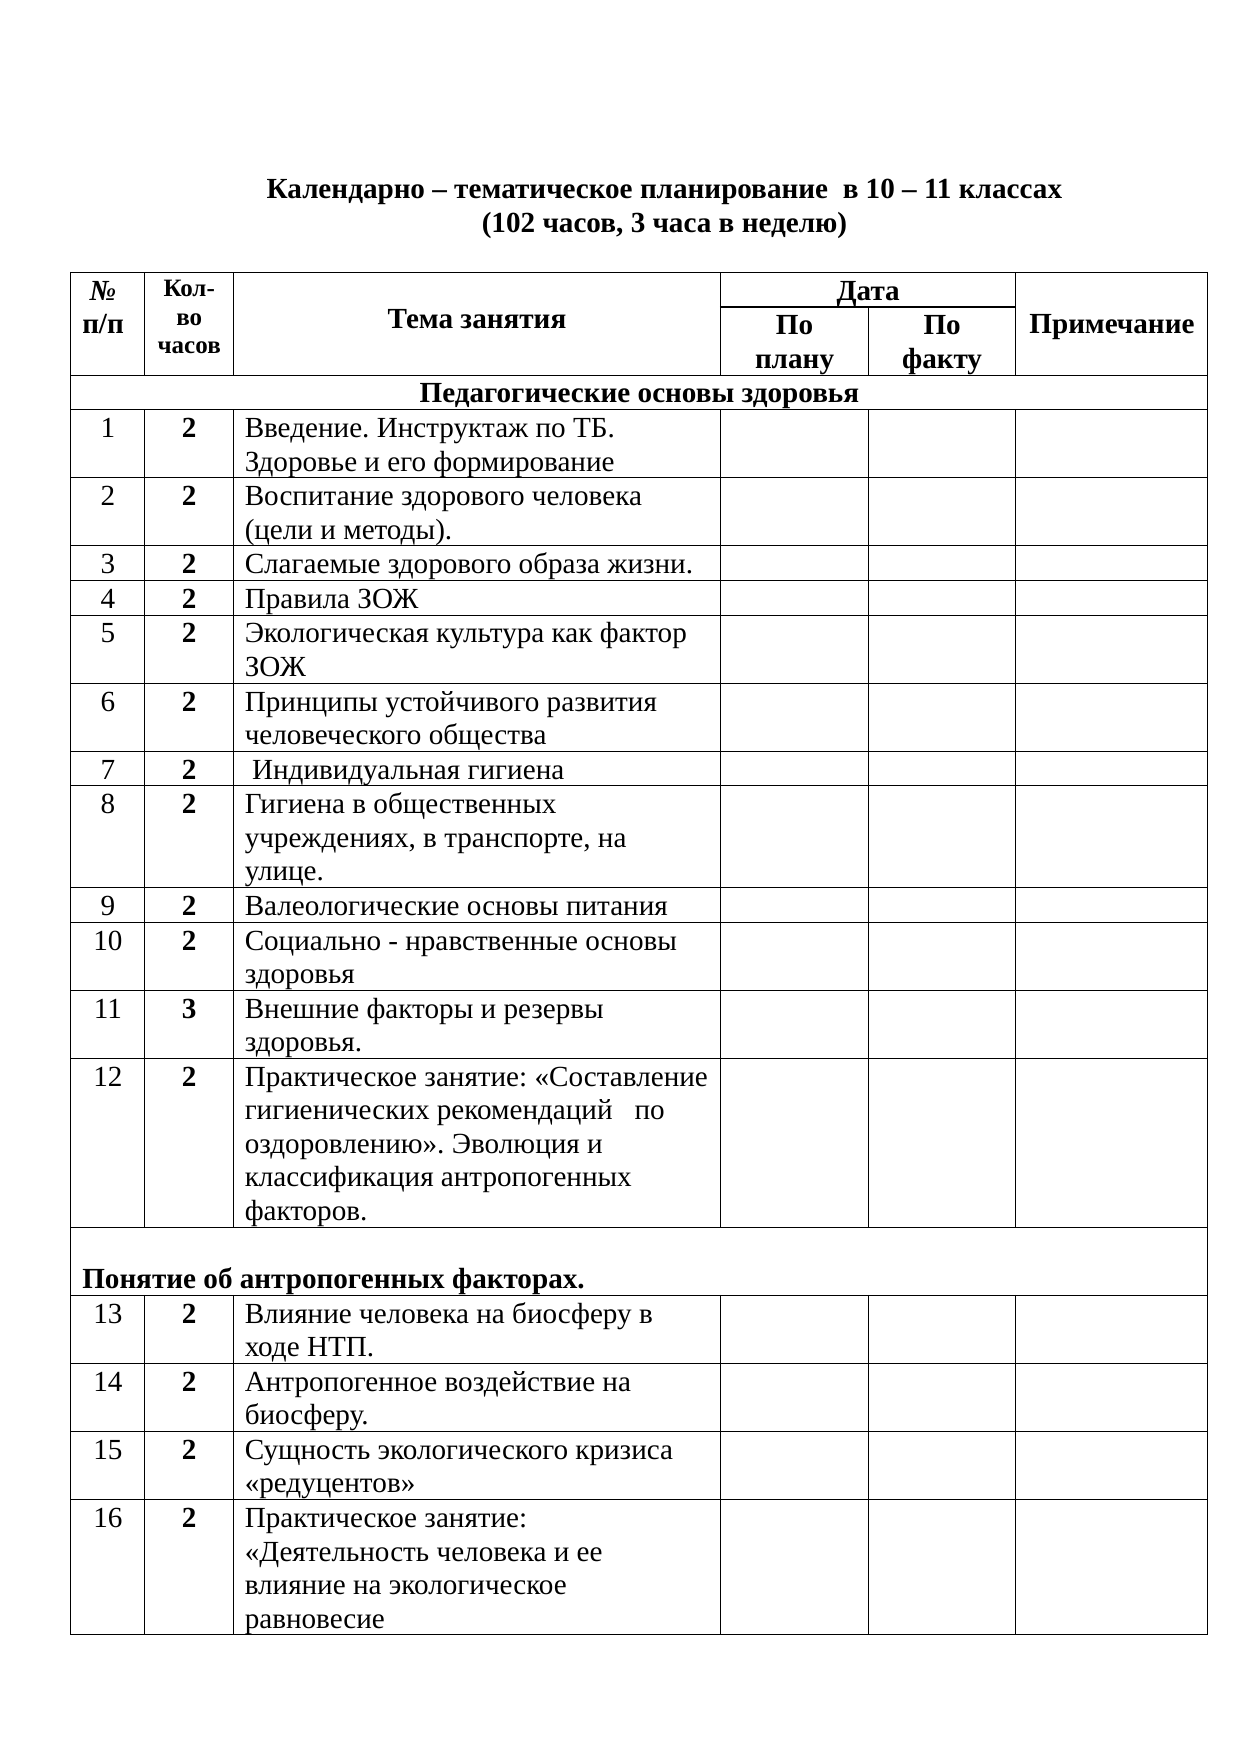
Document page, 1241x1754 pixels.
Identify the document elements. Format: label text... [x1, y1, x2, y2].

table_header Кол-во часов [145, 273, 233, 374]
table_cell [869, 1432, 1015, 1499]
table_cell 11 [71, 991, 144, 1058]
table_cell [1016, 478, 1207, 545]
table_cell [869, 1296, 1015, 1363]
table_cell 3 [71, 546, 144, 580]
table_cell [1016, 1500, 1207, 1634]
table_cell [721, 923, 868, 990]
table_cell Внешние факторы и резервы здоровья. [234, 991, 720, 1058]
table_cell 2 [145, 684, 233, 751]
table_cell [721, 1364, 868, 1431]
table_cell 2 [145, 546, 233, 580]
table_cell [1016, 786, 1207, 887]
table_cell [721, 1500, 868, 1634]
table_cell Экологическая культура как фактор ЗОЖ [234, 616, 720, 683]
table_header Примечание [1016, 273, 1207, 374]
table_cell [1016, 410, 1207, 477]
table_cell [721, 1296, 868, 1363]
table_cell 2 [145, 1059, 233, 1227]
table_cell 2 [145, 1500, 233, 1634]
table_cell 2 [145, 410, 233, 477]
table_cell [1016, 616, 1207, 683]
table_cell Индивидуальная гигиена [234, 752, 720, 785]
table_cell 2 [145, 478, 233, 545]
table_cell 4 [71, 581, 144, 614]
table_cell 10 [71, 923, 144, 990]
table_cell 2 [71, 478, 144, 545]
table_cell [869, 581, 1015, 614]
table_cell По факту [869, 308, 1015, 374]
table_cell [869, 546, 1015, 580]
table_cell Социально - нравственные основы здоровья [234, 923, 720, 990]
table_cell 15 [71, 1432, 144, 1499]
table_cell [721, 888, 868, 922]
table_cell Антропогенное воздействие на биосферу. [234, 1364, 720, 1431]
table_cell 2 [145, 1432, 233, 1499]
table_cell [1016, 1059, 1207, 1227]
table_cell 2 [145, 888, 233, 922]
table_cell [721, 410, 868, 477]
table_cell Практическое занятие: «Составление гигиенических рекомендаций по оздоровлению». Эволюция и классификация антропогенных факторов. [234, 1059, 720, 1227]
table_cell [721, 991, 868, 1058]
table_cell [1016, 1432, 1207, 1499]
table_cell [721, 581, 868, 614]
table_cell Понятие об антропогенных факторах. [71, 1228, 1207, 1295]
table_cell [1016, 1296, 1207, 1363]
table_cell Введение. Инструктаж по ТБ. Здоровье и его формирование [234, 410, 720, 477]
table_cell По плану [721, 308, 868, 374]
table_cell 1 [71, 410, 144, 477]
table_cell 3 [145, 991, 233, 1058]
table_cell [721, 1432, 868, 1499]
table_cell 6 [71, 684, 144, 751]
text (102 часов, 3 часа в неделю) [177, 205, 1152, 238]
text Календарно – тематическое планирование в 10 – 11 классах [177, 171, 1152, 205]
table_cell 2 [145, 1364, 233, 1431]
table_cell 2 [145, 1296, 233, 1363]
table_header Тема занятия [234, 273, 720, 374]
table_cell [721, 1059, 868, 1227]
table_cell Принципы устойчивого развития человеческого общества [234, 684, 720, 751]
table_cell [721, 752, 868, 785]
table_cell 13 [71, 1296, 144, 1363]
table_cell Валеологические основы питания [234, 888, 720, 922]
table_cell [869, 888, 1015, 922]
table_cell Практическое занятие: «Деятельность человека и ее влияние на экологическое равновесие [234, 1500, 720, 1634]
table_cell Влияние человека на биосферу в ходе НТП. [234, 1296, 720, 1363]
table_cell Слагаемые здорового образа жизни. [234, 546, 720, 580]
table_cell 9 [71, 888, 144, 922]
table_cell 16 [71, 1500, 144, 1634]
table_cell 2 [145, 752, 233, 785]
table_cell [869, 684, 1015, 751]
table_cell [721, 478, 868, 545]
table_cell [721, 546, 868, 580]
table_cell 2 [145, 923, 233, 990]
table_cell Воспитание здорового человека (цели и методы). [234, 478, 720, 545]
table_cell Гигиена в общественных учреждениях, в транспорте, на улице. [234, 786, 720, 887]
table_cell [1016, 888, 1207, 922]
table_cell [869, 478, 1015, 545]
table_cell 8 [71, 786, 144, 887]
table_cell [1016, 546, 1207, 580]
table_cell [721, 616, 868, 683]
table_cell 14 [71, 1364, 144, 1431]
table_cell [1016, 1364, 1207, 1431]
table_cell Педагогические основы здоровья [71, 376, 1207, 409]
table_cell Правила ЗОЖ [234, 581, 720, 614]
table_cell [869, 752, 1015, 785]
table_cell [1016, 923, 1207, 990]
table_cell [1016, 684, 1207, 751]
table_cell 2 [145, 616, 233, 683]
table_cell 7 [71, 752, 144, 785]
table_cell [1016, 581, 1207, 614]
table_cell [869, 410, 1015, 477]
table_cell [869, 923, 1015, 990]
table_cell [869, 616, 1015, 683]
table_cell [869, 1059, 1015, 1227]
table_cell [869, 991, 1015, 1058]
table_cell [1016, 752, 1207, 785]
table_cell [1016, 991, 1207, 1058]
table_header № п/п [71, 273, 144, 374]
table_cell [869, 1364, 1015, 1431]
table_cell [869, 1500, 1015, 1634]
table_header Дата [721, 273, 1015, 306]
table_cell Сущность экологического кризиса «редуцентов» [234, 1432, 720, 1499]
table_cell [721, 786, 868, 887]
table_cell 12 [71, 1059, 144, 1227]
table_cell 2 [145, 786, 233, 887]
table_cell [869, 786, 1015, 887]
table_cell 5 [71, 616, 144, 683]
table_cell 2 [145, 581, 233, 614]
table_cell [721, 684, 868, 751]
